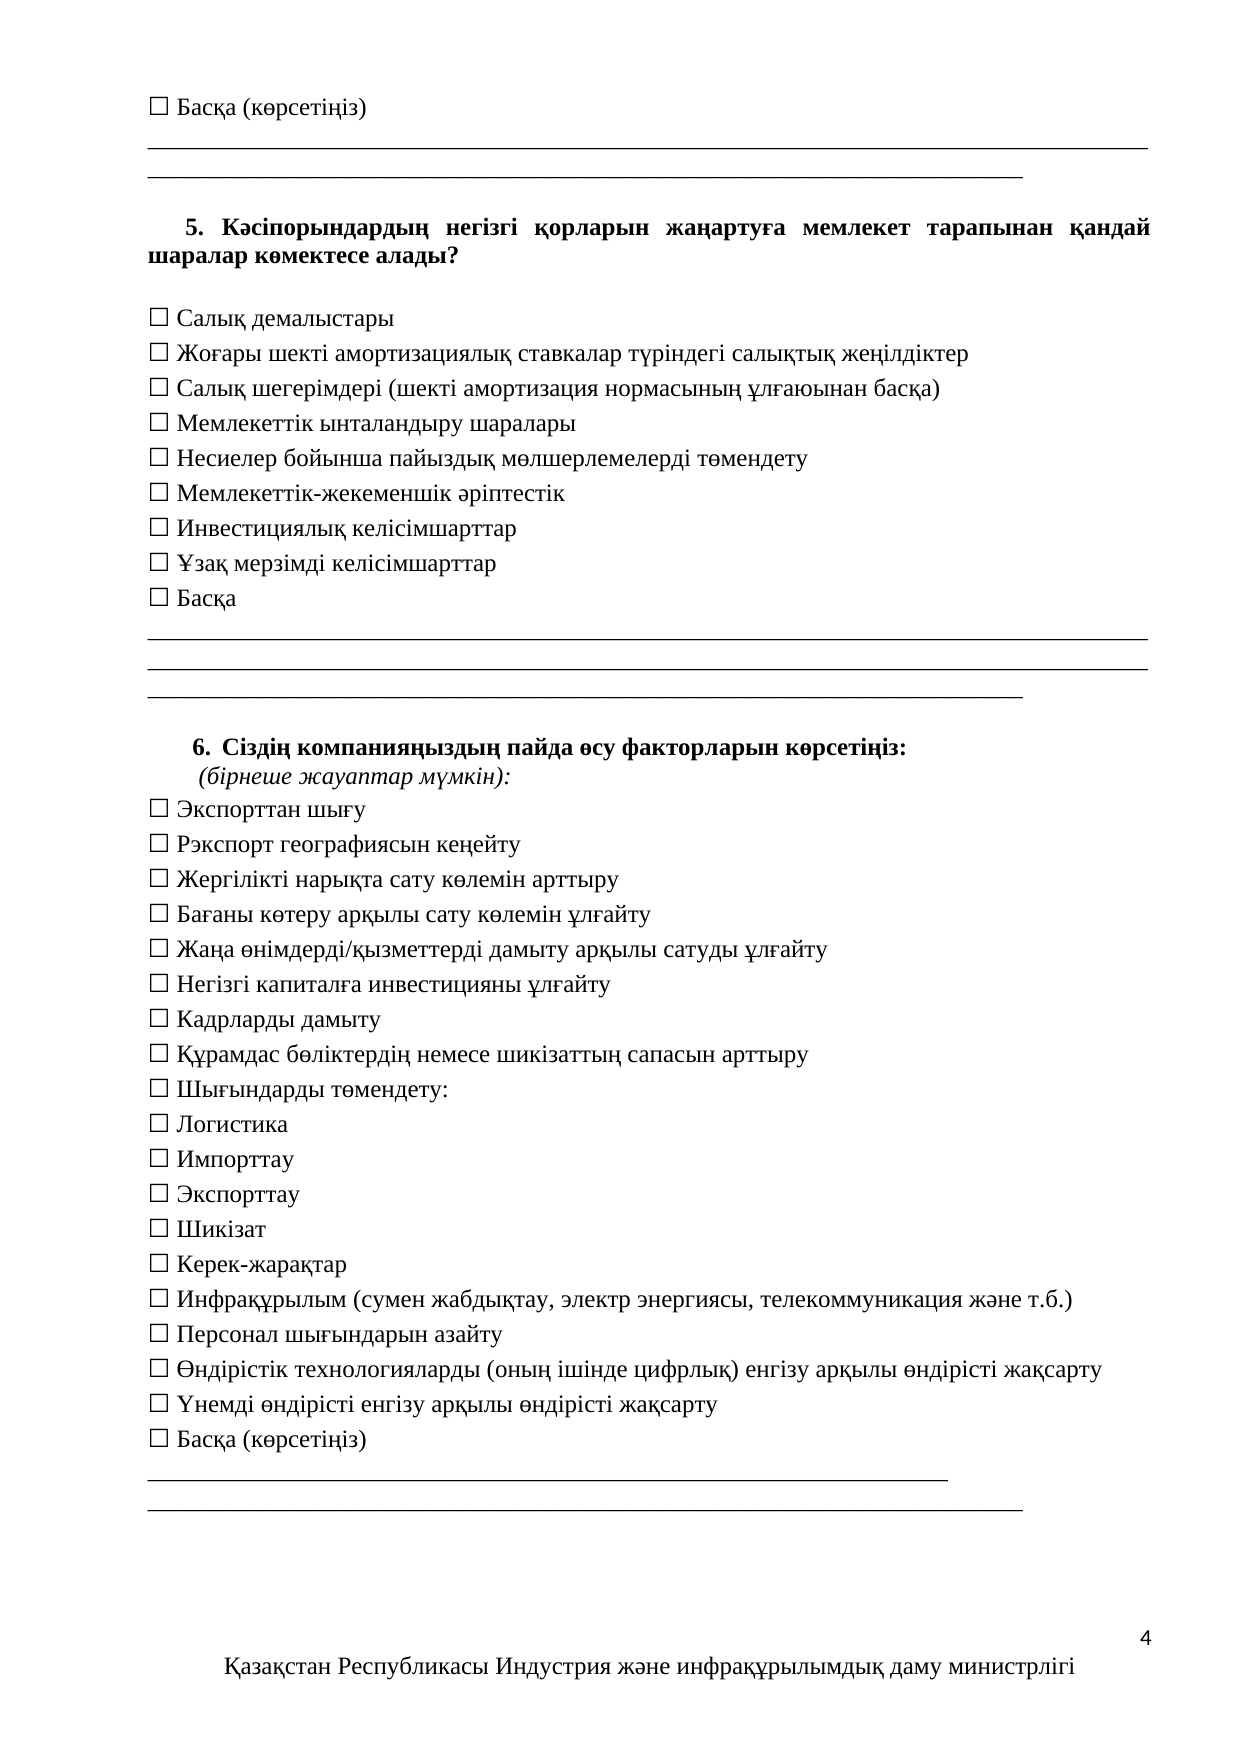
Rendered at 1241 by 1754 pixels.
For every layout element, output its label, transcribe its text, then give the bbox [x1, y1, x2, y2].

text ☐ Бағаны көтеру арқылы сату көлемін ұлғайту [148, 896, 1152, 930]
text ☐ Инвестициялық келісімшарттар [148, 510, 1152, 544]
text ☐ Жоғары шекті амортизациялық ставкалар түріндегі салықтық жеңілдіктер [148, 335, 1152, 369]
text ☐ Салық демалыстары [148, 300, 1152, 334]
text ______________________________________________________________________ [148, 152, 1152, 181]
text (бірнеше жауаптар мүмкін): [192, 761, 1152, 790]
text ☐ Басқа ________________________________________________________________________________ [148, 580, 1152, 643]
text ☐ Керек-жарақтар [148, 1246, 1152, 1280]
text ☐ Шығындарды төмендету: [148, 1071, 1152, 1105]
text ☐ Ұзақ мерзімді келісімшарттар [148, 545, 1152, 579]
text ☐ Шикізат [148, 1211, 1152, 1245]
text ☐ Өндірістік технологияларды (оның ішінде цифрлық) енгізу арқылы өндірісті жақсарту [148, 1351, 1152, 1385]
text ______________________________________________________________________ [148, 1485, 1152, 1514]
text ☐ Логистика [148, 1106, 1152, 1140]
text ☐ Құрамдас бөліктердің немесе шикізаттың сапасын арттыру [148, 1036, 1152, 1070]
text ☐ Персонал шығындарын азайту [148, 1316, 1152, 1350]
text ☐ Жергілікті нарықта сату көлемін арттыру [148, 861, 1152, 895]
text ☐ Жаңа өнімдерді/қызметтерді дамыту арқылы сатуды ұлғайту [148, 931, 1152, 965]
text ☐ Үнемді өндірісті енгізу арқылы өндірісті жақсарту [148, 1386, 1152, 1420]
list Сіздің компанияңыздың пайда өсу факторларын көрсетіңіз: [148, 732, 1152, 761]
text ☐ Импорттау [148, 1141, 1152, 1175]
text ☐ Кадрларды дамыту [148, 1001, 1152, 1035]
text ☐ Салық шегерімдері (шекті амортизация нормасының ұлғаюынан басқа) [148, 370, 1152, 404]
text ☐ Мемлекеттік-жекеменшік әріптестік [148, 475, 1152, 509]
text ☐ Экспорттан шығу [148, 791, 1152, 825]
text ☐ Негізгі капиталға инвестицияны ұлғайту [148, 966, 1152, 1000]
text ☐ Экспорттау [148, 1176, 1152, 1210]
text ☐ Рэкспорт географиясын кеңейту [148, 826, 1152, 860]
text ☐ Басқа (көрсетіңіз) ________________________________________________________________ [148, 1421, 1152, 1484]
text ☐ Мемлекеттік ынталандыру шаралары [148, 405, 1152, 439]
text ☐ Инфрақұрылым (сумен жабдықтау, электр энергиясы, телекоммуникация және т.б.) [148, 1281, 1152, 1315]
text ______________________________________________________________________________________________________________________________________________________ [148, 644, 1152, 701]
text ☐ Басқа (көрсетіңіз) ________________________________________________________________________________ [148, 89, 1152, 151]
list Кәсіпорындардың негізгі қорларын жаңартуға мемлекет тарапынан қандай шаралар көмектесе алады? [148, 212, 1152, 269]
text ☐ Несиелер бойынша пайыздық мөлшерлемелерді төмендету [148, 440, 1152, 474]
